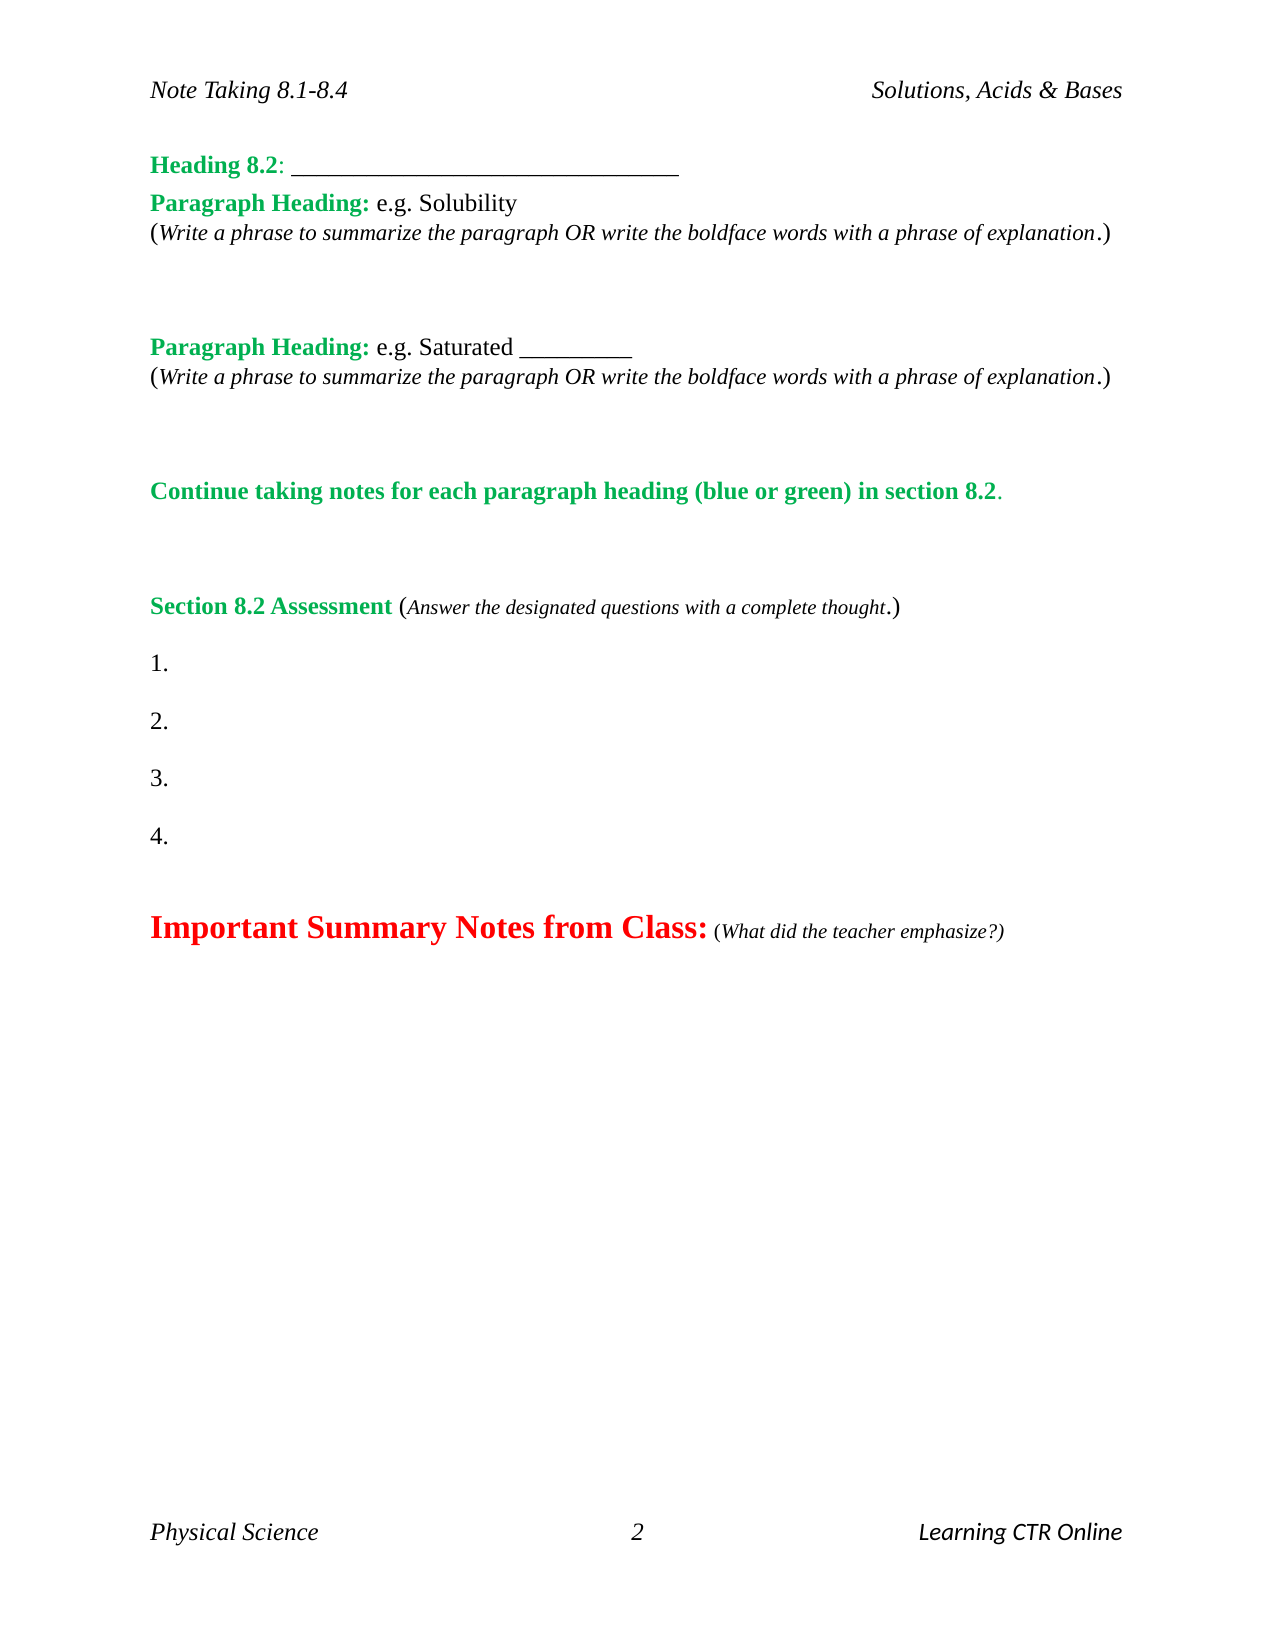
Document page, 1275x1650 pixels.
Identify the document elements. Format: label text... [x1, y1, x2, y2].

text (Write a phrase to summarize the paragraph OR write the boldface words with a phrase of explanation.) [150, 361, 1125, 389]
text Paragraph Heading: e.g. Solubility [150, 188, 1125, 217]
text Paragraph Heading: e.g. Saturated _________ [150, 332, 1125, 361]
text Important Summary Notes from Class: (What did the teacher emphasize?) [150, 907, 1125, 945]
text (Write a phrase to summarize the paragraph OR write the boldface words with a phrase of explanation.) [150, 217, 1125, 246]
text 4. [150, 821, 1125, 849]
text Section 8.2 Assessment (Answer the designated questions with a complete thought.) [150, 591, 1125, 619]
text Heading 8.2: _______________________________ [150, 150, 1125, 179]
text 1. [150, 648, 1125, 677]
text Continue taking notes for each paragraph heading (blue or green) in section 8.2. [150, 476, 1125, 504]
text 3. [150, 763, 1125, 792]
text 2. [150, 706, 1125, 734]
